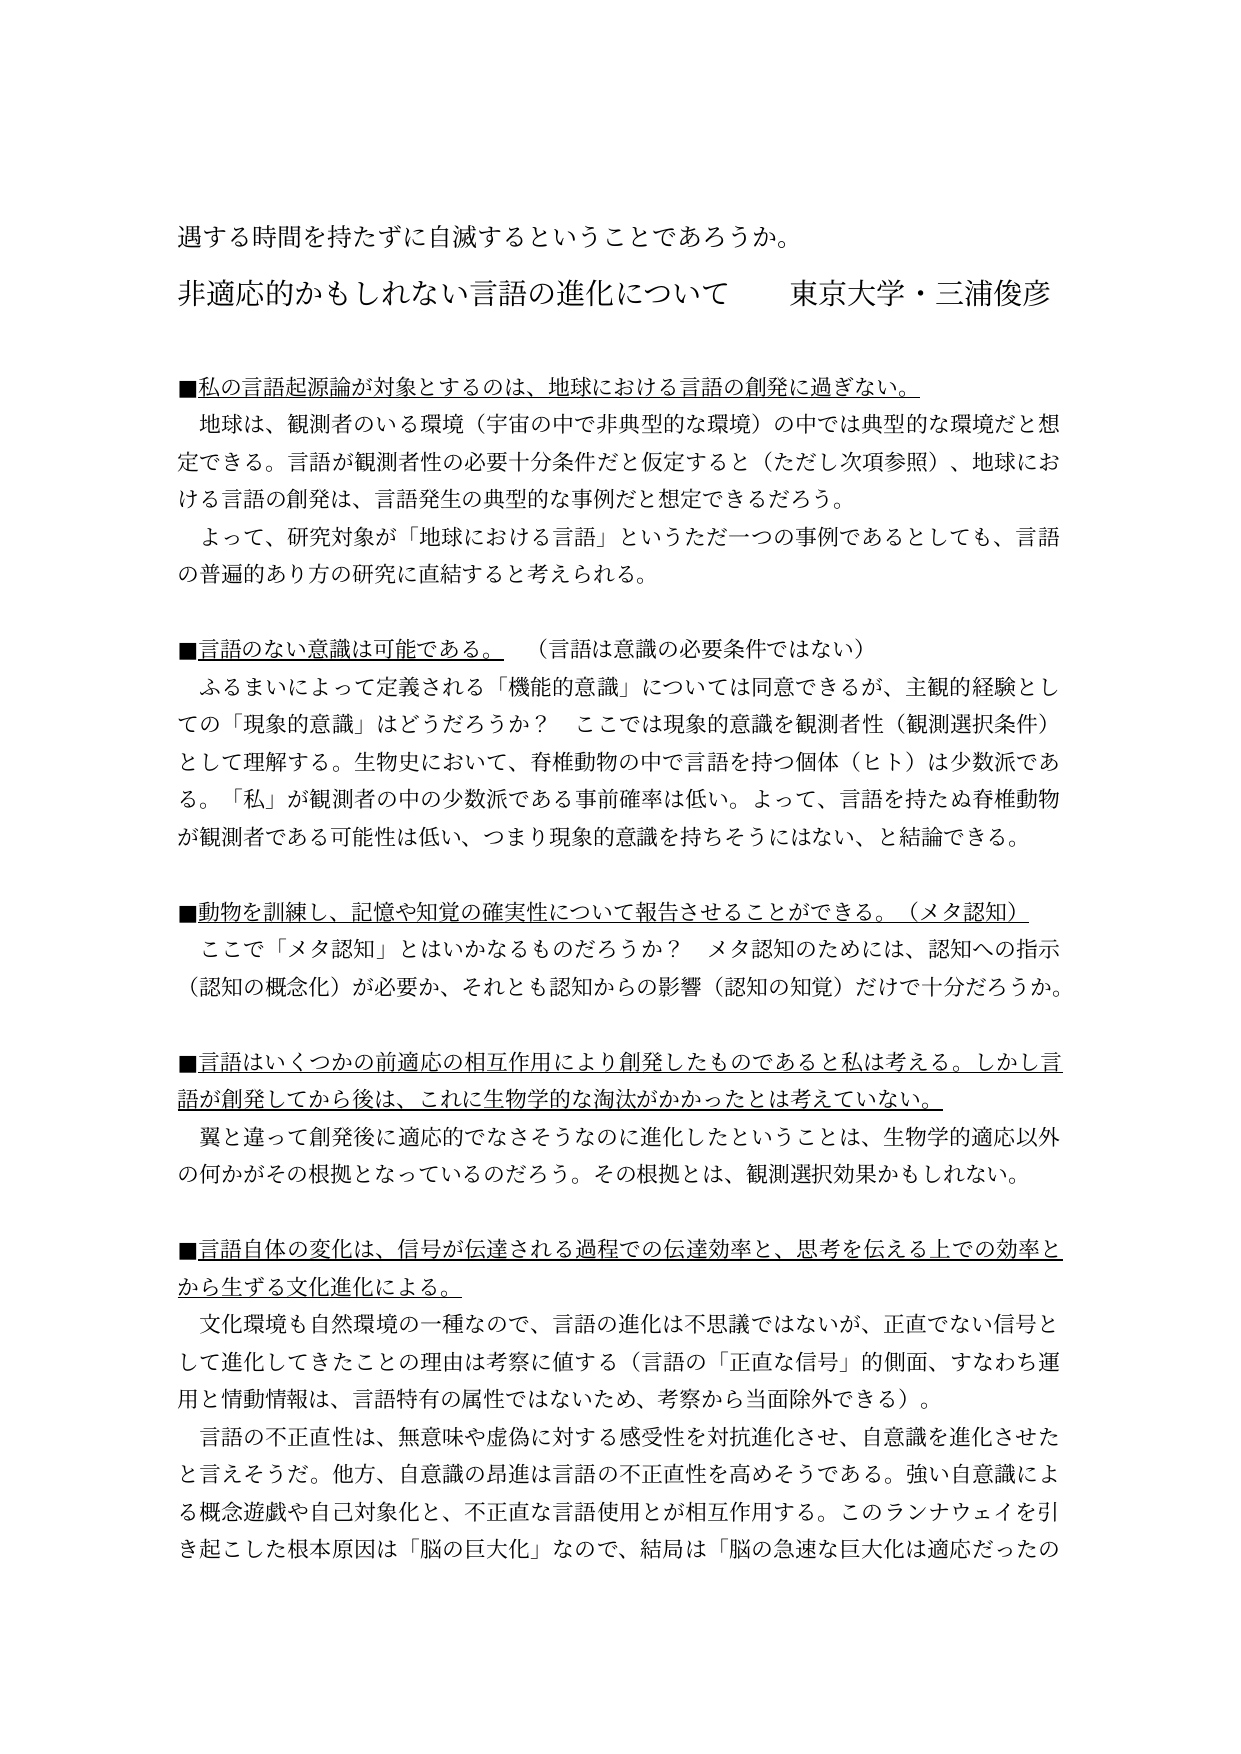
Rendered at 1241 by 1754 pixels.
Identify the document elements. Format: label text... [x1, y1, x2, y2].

text よって、研究対象が「地球における言語」というただ一つの事例であるとしても、言語の普遍的あり方の研究に直結すると考えられる。 [177, 517, 1063, 592]
text 地球は、観測者のいる環境（宇宙の中で非典型的な環境）の中では典型的な環境だと想定できる。言語が観測者性の必要十分条件だと仮定すると（ただし次項参照）、地球における言語の創発は、言語発生の典型的な事例だと想定できるだろう。 [177, 404, 1063, 517]
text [177, 1417, 1063, 1567]
text 非適応的かもしれない言語の進化について 東京大学・三浦俊彦 [177, 254, 1063, 329]
text ■動物を訓練し、記憶や知覚の確実性について報告させることができる。（メタ認知） [177, 892, 1063, 929]
text ■言語のない意識は可能である。 （言語は意識の必要条件ではない） [177, 629, 1063, 667]
text ここで「メタ認知」とはいかなるものだろうか？ メタ認知のためには、認知への指示（認知の概念化）が必要か、それとも認知からの影響（認知の知覚）だけで十分だろうか。 [177, 929, 1063, 1004]
text 翼と違って創発後に適応的でなさそうなのに進化したということは、生物学的適応以外の何かがその根拠となっているのだろう。その根拠とは、観測選択効果かもしれない。 [177, 1117, 1063, 1192]
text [177, 217, 1063, 254]
text ふるまいによって定義される「機能的意識」については同意できるが、主観的経験としての「現象的意識」はどうだろうか？ ここでは現象的意識を観測者性（観測選択条件）として理解する。生物史において、脊椎動物の中で言語を持つ個体（ヒト）は少数派である。「私」が観測者の中の少数派である事前確率は低い。よって、言語を持たぬ脊椎動物が観測者である可能性は低い、つまり現象的意識を持ちそうにはない、と結論できる。 [177, 667, 1063, 854]
text ■私の言語起源論が対象とするのは、地球における言語の創発に過ぎない。 [177, 367, 1063, 404]
text 文化環境も自然環境の一種なので、言語の進化は不思議ではないが、正直でない信号として進化してきたことの理由は考察に値する（言語の「正直な信号」的側面、すなわち運用と情動情報は、言語特有の属性ではないため、考察から当面除外できる）。 [177, 1304, 1063, 1417]
text ■言語自体の変化は、信号が伝達される過程での伝達効率と、思考を伝える上での効率とから生ずる文化進化による。 [177, 1229, 1063, 1304]
text ■言語はいくつかの前適応の相互作用により創発したものであると私は考える。しかし言語が創発してから後は、これに生物学的な淘汰がかかったとは考えていない。 [177, 1042, 1063, 1117]
